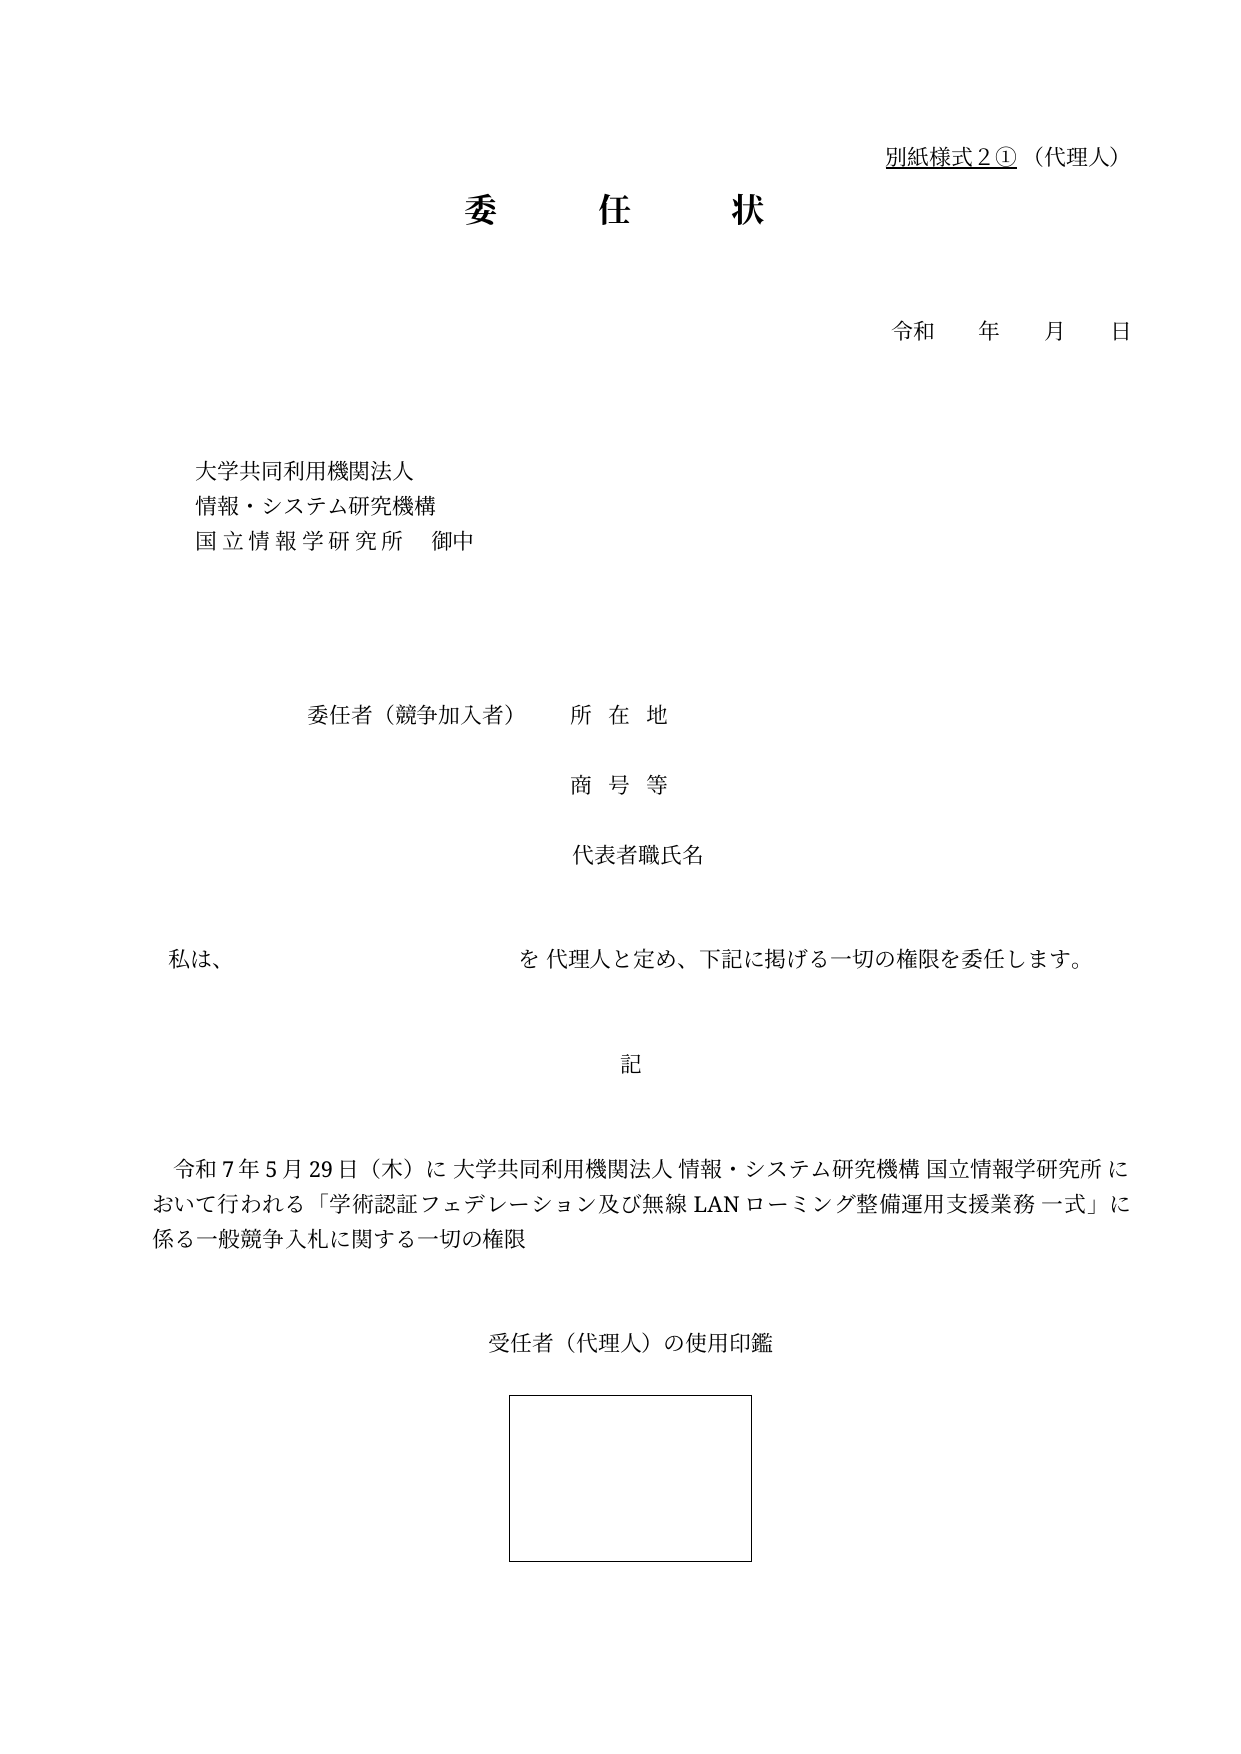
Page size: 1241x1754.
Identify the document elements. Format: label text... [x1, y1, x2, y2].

text 大学共同利用機関法人 [130, 452, 1132, 487]
text 受任者（代理人）の使用印鑑 [130, 1325, 1132, 1360]
text 別紙様式２① （代理人） [130, 138, 1132, 173]
table_header [510, 1396, 751, 1561]
text 商号等 [307, 767, 1132, 801]
text 私は、 を 代理人と定め、下記に掲げる一切の権限を委任します。 [130, 941, 1132, 976]
text 委任者（競争加入者） 所在地 [307, 697, 1132, 732]
text 令和7年5月29日（木）に 大学共同利用機関法人 情報・システム研究機構 国立情報学研究所 において行われる「学術認証フェデレーション及び無線LANローミング整備運用支援業務 一式」に係る一般競争入札に関する一切の権限 [152, 1150, 1132, 1255]
text 情報・システム研究機構 [130, 487, 1132, 522]
text 令和 年 月 日 [130, 313, 1132, 348]
text 委 任 状 [130, 173, 1132, 243]
text 記 [130, 1046, 1132, 1081]
text 国立情報学研究所 御中 [130, 522, 1132, 557]
text 代表者職氏名 [484, 836, 1132, 871]
